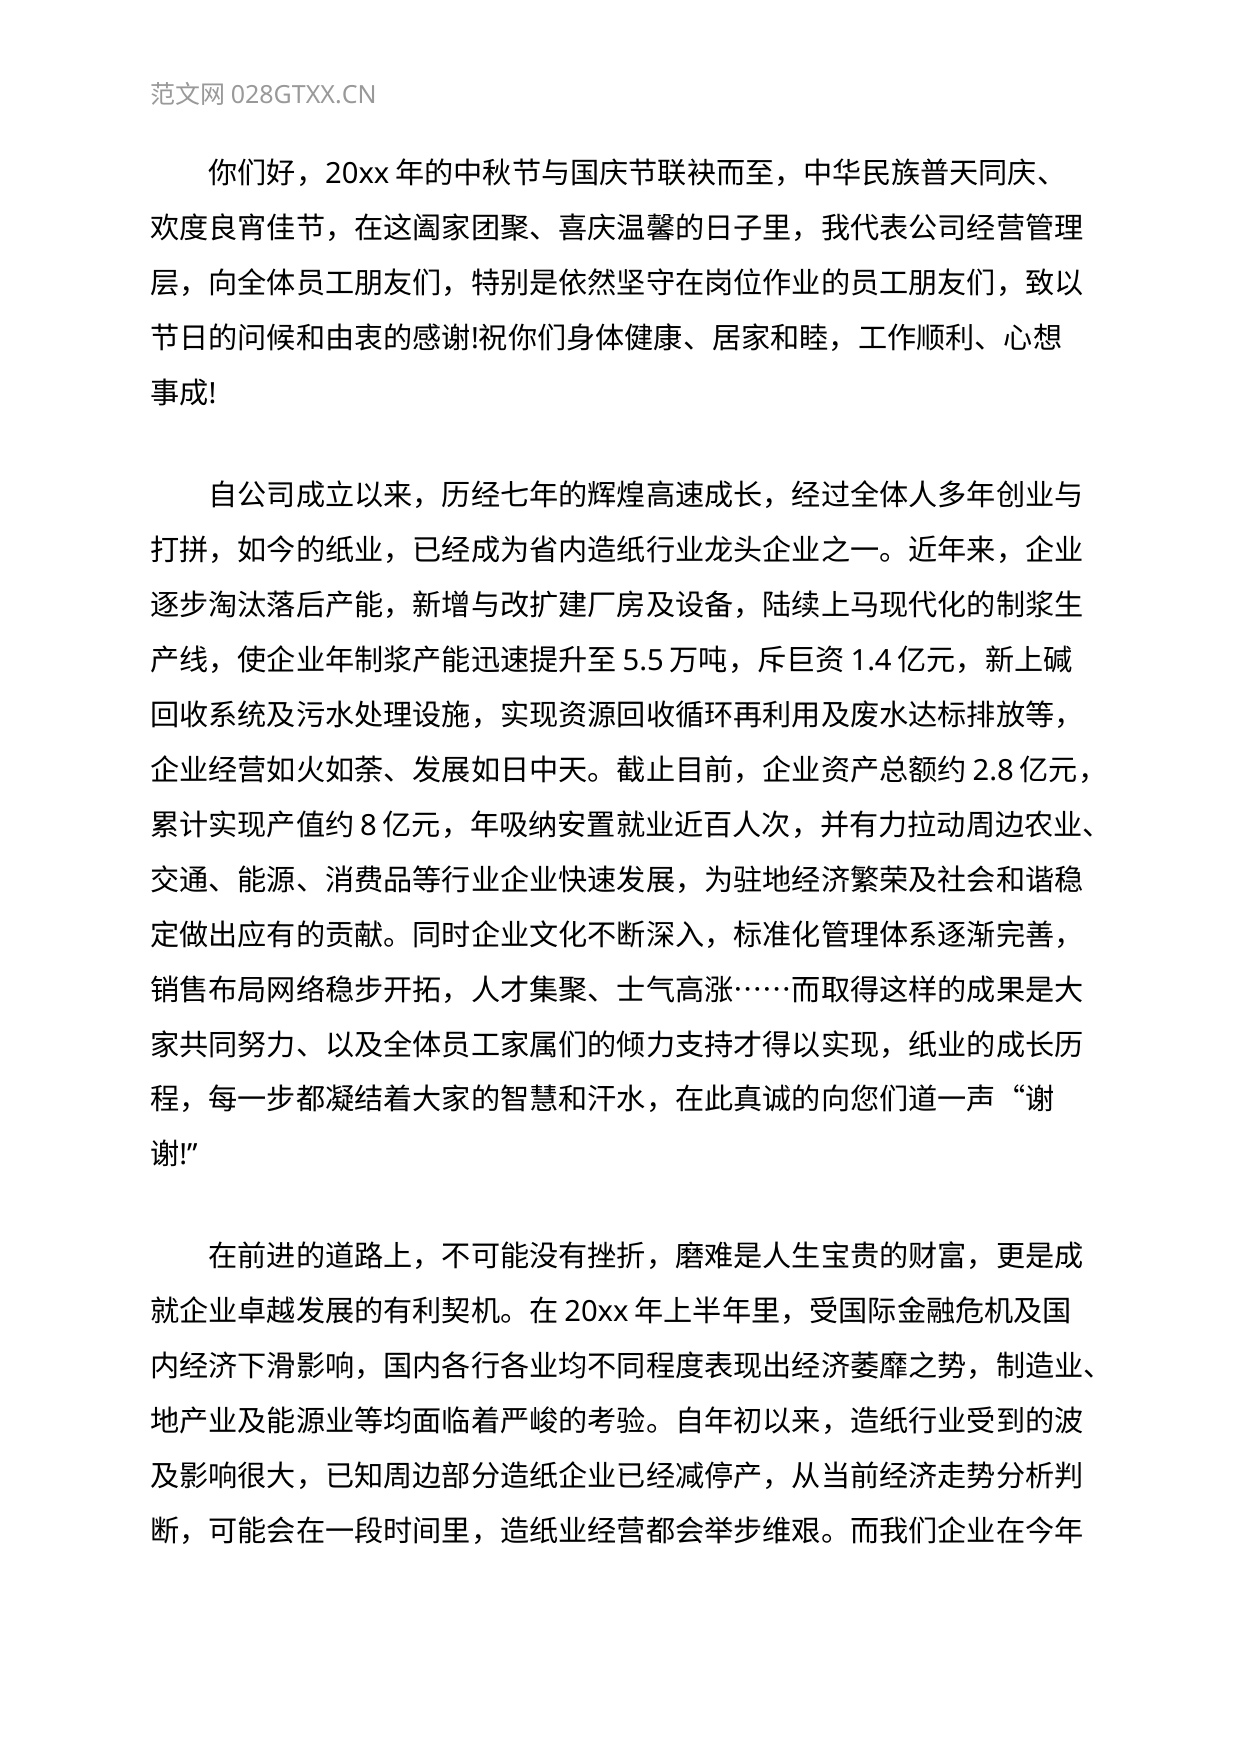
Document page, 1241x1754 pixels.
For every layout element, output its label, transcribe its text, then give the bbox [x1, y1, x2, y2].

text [150, 1233, 1090, 1550]
text 自公司成立以来，历经七年的辉煌高速成长，经过全体人多年创业与打拼，如今的纸业，已经成为省内造纸行业龙头企业之一。近年来，企业逐步淘汰落后产能，新增与改扩建厂房及设备，陆续上马现代化的制浆生产线，使企业年制浆产能迅速提升至5.5万吨，斥巨资1.4亿元，新上碱回收系统及污水处理设施，实现资源回收循环再利用及废水达标排放等，企业经营如火如荼、发展如日中天。截止目前，企业资产总额约2.8亿元，累计实现产值约8亿元，年吸纳安置就业近百人次，并有力拉动周边农业、交通、能源、消费品等行业企业快速发展，为驻地经济繁荣及社会和谐稳定做出应有的贡献。同时企业文化不断深入，标准化管理体系逐渐完善，销售布局网络稳步开拓，人才集聚、士气高涨……而取得这样的成果是大家共同努力、以及全体员工家属们的倾力支持才得以实现，纸业的成长历程，每一步都凝结着大家的智慧和汗水，在此真诚的向您们道一声“谢谢!” [150, 472, 1090, 1173]
text 你们好，20xx年的中秋节与国庆节联袂而至，中华民族普天同庆、欢度良宵佳节，在这阖家团聚、喜庆温馨的日子里，我代表公司经营管理层，向全体员工朋友们，特别是依然坚守在岗位作业的员工朋友们，致以节日的问候和由衷的感谢!祝你们身体健康、居家和睦，工作顺利、心想事成! [150, 150, 1090, 412]
